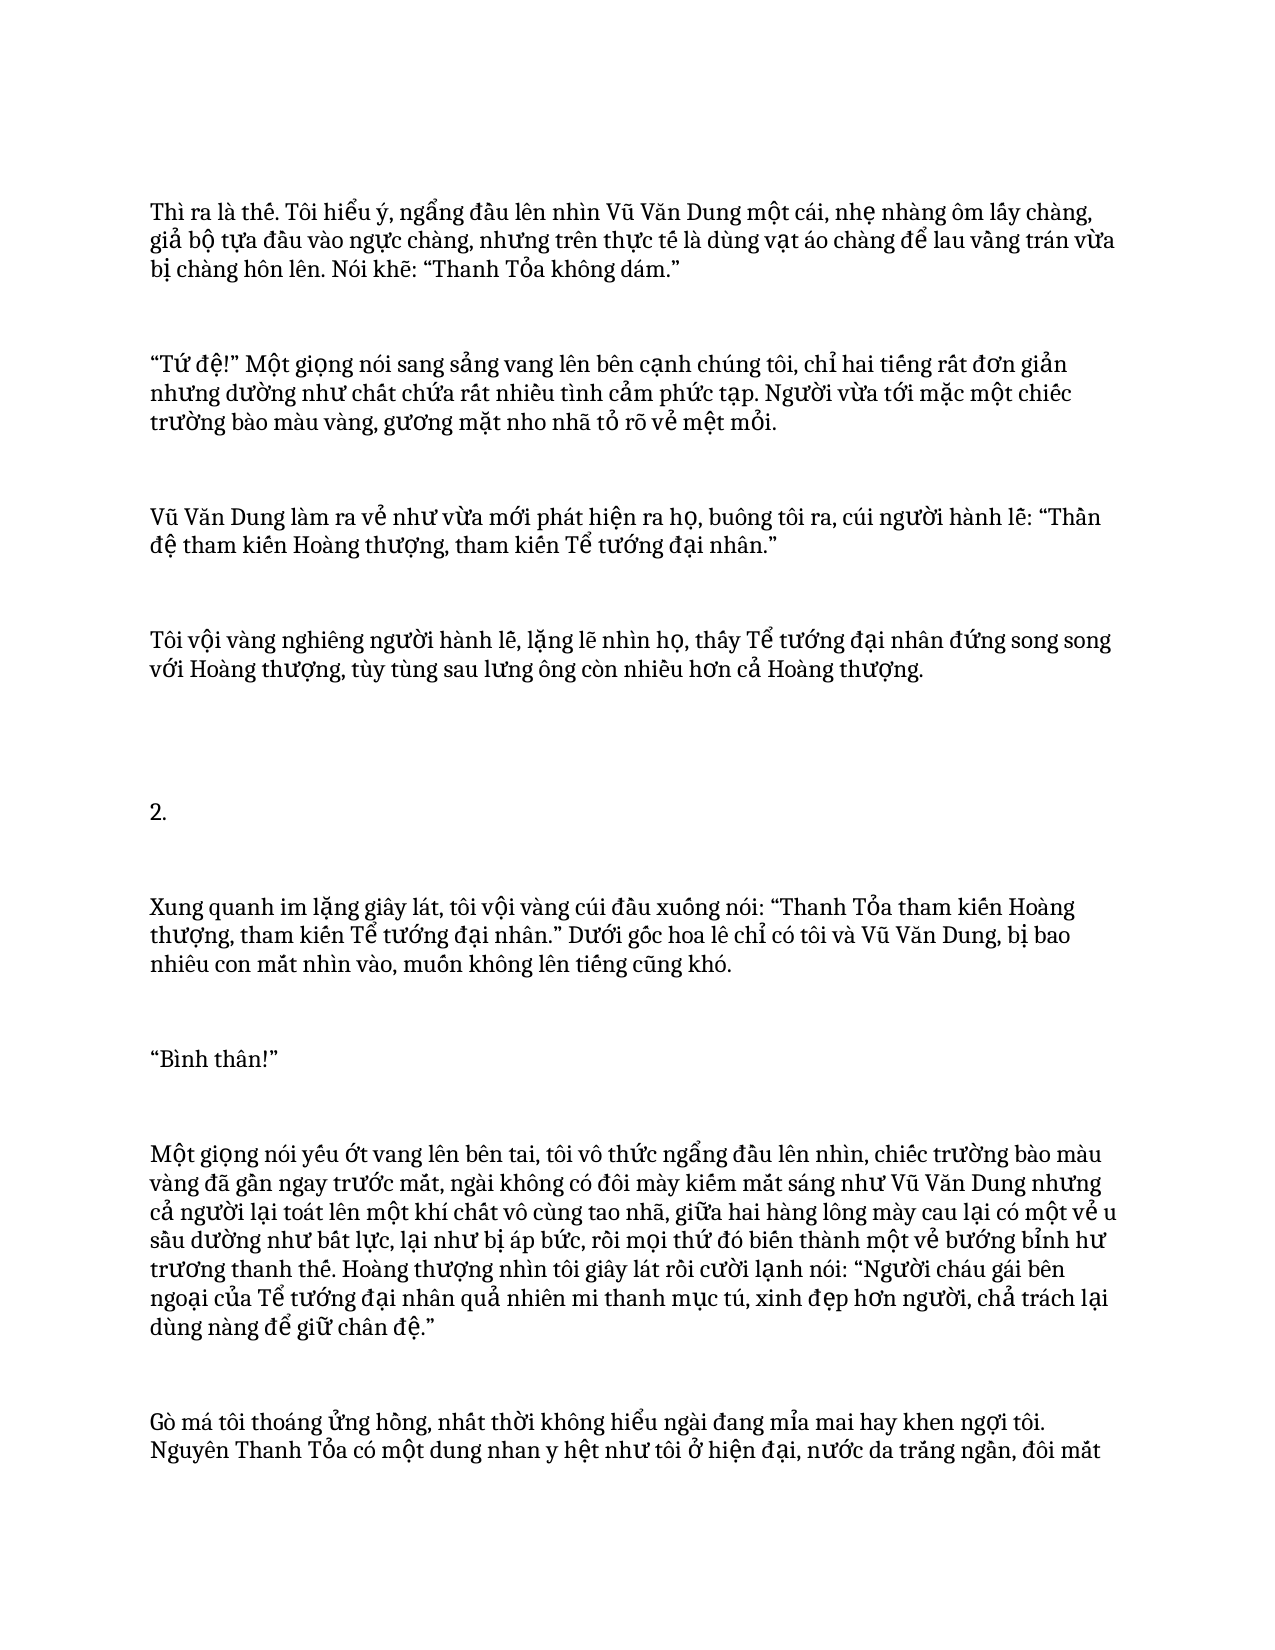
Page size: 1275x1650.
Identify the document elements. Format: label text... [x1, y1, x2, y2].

text “Bình thân!” [150, 1045, 1125, 1074]
text Thì ra là thế. Tôi hiểu ý, ngẩng đầu lên nhìn Vũ Văn Dung một cái, nhẹ nhàng ôm lấy chàng, giả bộ tựa đầu vào ngực chàng, nhưng trên thực tế là dùng vạt áo chàng để lau vầng trán vừa bị chàng hôn lên. Nói khẽ: “Thanh Tỏa không dám.” [150, 197, 1125, 284]
text “Tứ đệ!” Một giọng nói sang sảng vang lên bên cạnh chúng tôi, chỉ hai tiếng rất đơn giản nhưng dường như chất chứa rất nhiều tình cảm phức tạp. Người vừa tới mặc một chiếc trường bào màu vàng, gương mặt nho nhã tỏ rõ vẻ mệt mỏi. [150, 350, 1125, 436]
text 2. [150, 797, 1125, 826]
text Xung quanh im lặng giây lát, tôi vội vàng cúi đầu xuống nói: “Thanh Tỏa tham kiến Hoàng thượng, tham kiến Tể tướng đại nhân.” Dưới gốc hoa lê chỉ có tôi và Vũ Văn Dung, bị bao nhiêu con mắt nhìn vào, muốn không lên tiếng cũng khó. [150, 892, 1125, 979]
text Một giọng nói yếu ớt vang lên bên tai, tôi vô thức ngẩng đầu lên nhìn, chiếc trường bào màu vàng đã gần ngay trước mắt, ngài không có đôi mày kiếm mắt sáng như Vũ Văn Dung nhưng cả người lại toát lên một khí chất vô cùng tao nhã, giữa hai hàng lông mày cau lại có một vẻ u sầu dường như bất lực, lại như bị áp bức, rồi mọi thứ đó biến thành một vẻ bướng bỉnh hư trương thanh thế. Hoàng thượng nhìn tôi giây lát rồi cười lạnh nói: “Người cháu gái bên ngoại của Tể tướng đại nhân quả nhiên mi thanh mục tú, xinh đẹp hơn người, chả trách lại dùng nàng để giữ chân đệ.” [150, 1140, 1125, 1341]
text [150, 1407, 1125, 1465]
text Tôi vội vàng nghiêng người hành lễ, lặng lẽ nhìn họ, thấy Tể tướng đại nhân đứng song song với Hoàng thượng, tùy tùng sau lưng ông còn nhiều hơn cả Hoàng thượng. [150, 626, 1125, 684]
text Vũ Văn Dung làm ra vẻ như vừa mới phát hiện ra họ, buông tôi ra, cúi người hành lễ: “Thần đệ tham kiến Hoàng thượng, tham kiến Tể tướng đại nhân.” [150, 502, 1125, 560]
